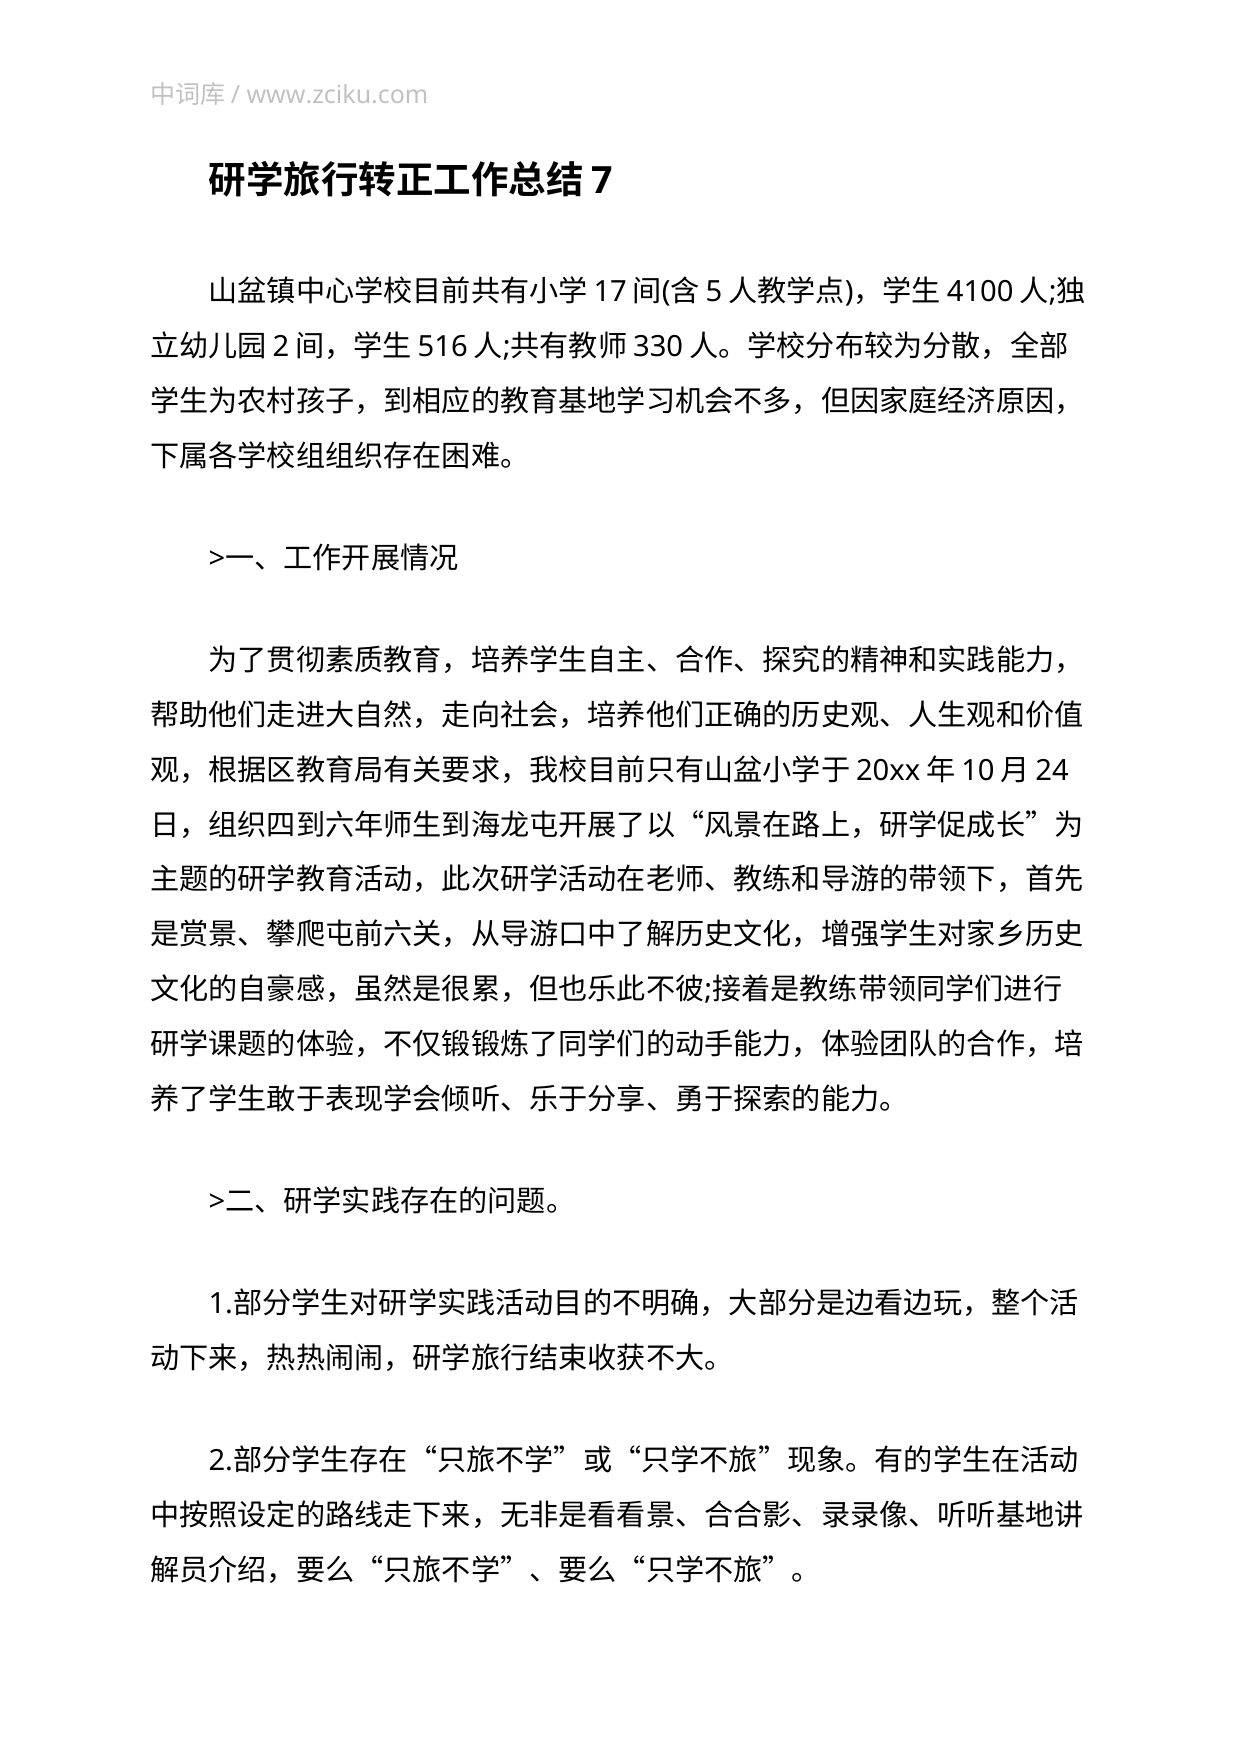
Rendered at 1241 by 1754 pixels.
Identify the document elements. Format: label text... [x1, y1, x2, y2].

text 1.部分学生对研学实践活动目的不明确，大部分是边看边玩，整个活动下来，热热闹闹，研学旅行结束收获不大。 [150, 1279, 1090, 1377]
text >一、工作开展情况 [150, 534, 1090, 577]
text 为了贯彻素质教育，培养学生自主、合作、探究的精神和实践能力，帮助他们走进大自然，走向社会，培养他们正确的历史观、人生观和价值观，根据区教育局有关要求，我校目前只有山盆小学于20xx年10月24日，组织四到六年师生到海龙屯开展了以“风景在路上，研学促成长”为主题的研学教育活动，此次研学活动在老师、教练和导游的带领下，首先是赏景、攀爬屯前六关，从导游口中了解历史文化，增强学生对家乡历史文化的自豪感，虽然是很累，但也乐此不彼;接着是教练带领同学们进行研学课题的体验，不仅锻锻炼了同学们的动手能力，体验团队的合作，培养了学生敢于表现学会倾听、乐于分享、勇于探索的能力。 [150, 636, 1090, 1118]
text 2.部分学生存在“只旅不学”或“只学不旅”现象。有的学生在活动中按照设定的路线走下来，无非是看看景、合合影、录录像、听听基地讲解员介绍，要么“只旅不学”、要么“只学不旅”。 [150, 1436, 1090, 1588]
text 山盆镇中心学校目前共有小学17间(含5人教学点)，学生4100人;独立幼儿园2间，学生516人;共有教师330人。学校分布较为分散，全部学生为农村孩子，到相应的教育基地学习机会不多，但因家庭经济原因，下属各学校组组织存在困难。 [150, 268, 1090, 475]
text 研学旅行转正工作总结7 [150, 150, 1090, 204]
text >二、研学实践存在的问题。 [150, 1177, 1090, 1220]
